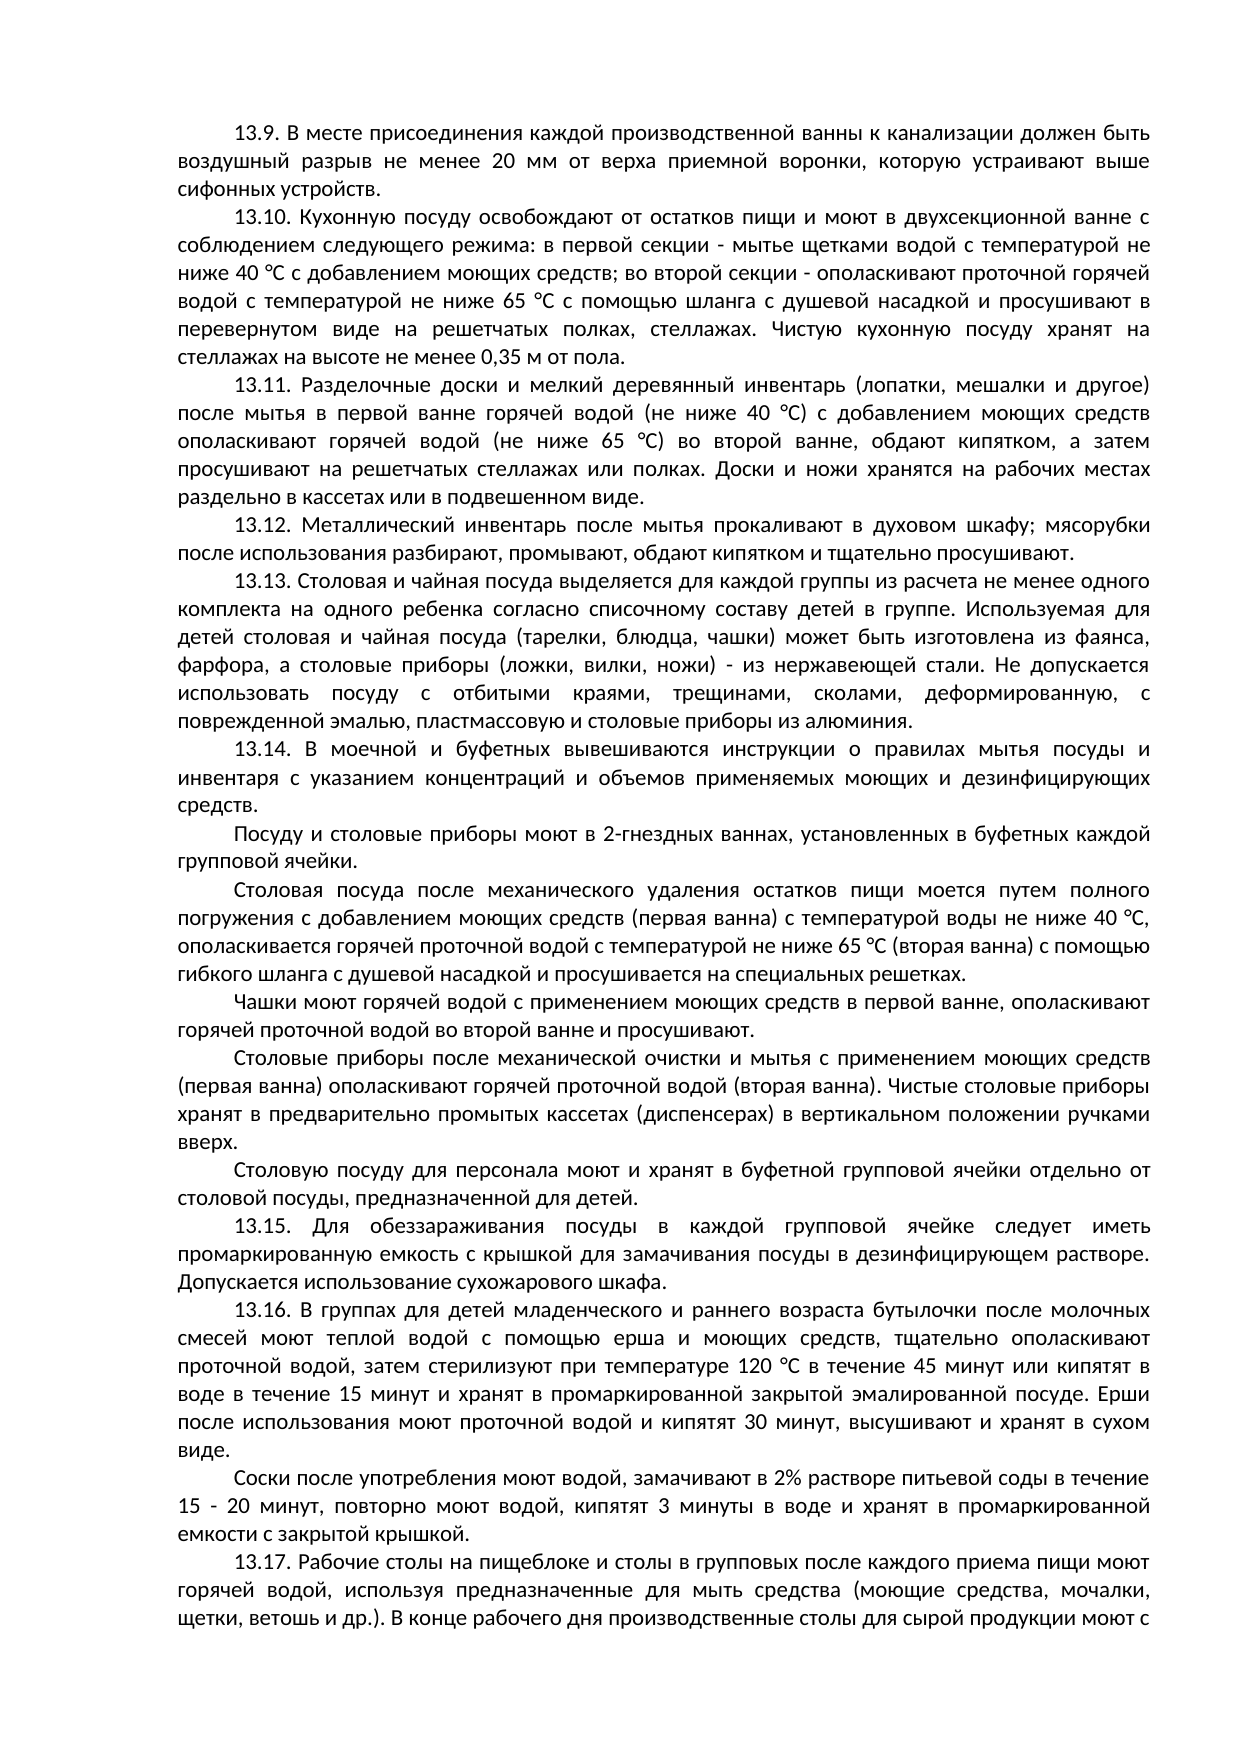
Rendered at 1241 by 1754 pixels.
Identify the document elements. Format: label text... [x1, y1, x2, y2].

text 13.14. В моечной и буфетных вывешиваются инструкции о правилах мытья посуды и инвентаря с указанием концентраций и объемов применяемых моющих и дезинфицирующих средств. [177, 734, 1152, 819]
text 13.15. Для обеззараживания посуды в каждой групповой ячейке следует иметь промаркированную емкость с крышкой для замачивания посуды в дезинфицирующем растворе. Допускается использование сухожарового шкафа. [177, 1211, 1152, 1295]
text 13.11. Разделочные доски и мелкий деревянный инвентарь (лопатки, мешалки и другое) после мытья в первой ванне горячей водой (не ниже 40 °C) с добавлением моющих средств ополаскивают горячей водой (не ниже 65 °C) во второй ванне, обдают кипятком, а затем просушивают на решетчатых стеллажах или полках. Доски и ножи хранятся на рабочих местах раздельно в кассетах или в подвешенном виде. [177, 370, 1152, 510]
text 13.10. Кухонную посуду освобождают от остатков пищи и моют в двухсекционной ванне с соблюдением следующего режима: в первой секции - мытье щетками водой с температурой не ниже 40 °C с добавлением моющих средств; во второй секции - ополаскивают проточной горячей водой с температурой не ниже 65 °C с помощью шланга с душевой насадкой и просушивают в перевернутом виде на решетчатых полках, стеллажах. Чистую кухонную посуду хранят на стеллажах на высоте не менее 0,35 м от пола. [177, 202, 1152, 370]
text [177, 1547, 1152, 1631]
text Соски после употребления моют водой, замачивают в 2% растворе питьевой соды в течение 15 - 20 минут, повторно моют водой, кипятят 3 минуты в воде и хранят в промаркированной емкости с закрытой крышкой. [177, 1463, 1152, 1547]
text 13.9. В месте присоединения каждой производственной ванны к канализации должен быть воздушный разрыв не менее 20 мм от верха приемной воронки, которую устраивают выше сифонных устройств. [177, 118, 1152, 202]
text Чашки моют горячей водой с применением моющих средств в первой ванне, ополаскивают горячей проточной водой во второй ванне и просушивают. [177, 987, 1152, 1043]
text 13.12. Металлический инвентарь после мытья прокаливают в духовом шкафу; мясорубки после использования разбирают, промывают, обдают кипятком и тщательно просушивают. [177, 510, 1152, 566]
text Столовую посуду для персонала моют и хранят в буфетной групповой ячейки отдельно от столовой посуды, предназначенной для детей. [177, 1155, 1152, 1211]
text Столовая посуда после механического удаления остатков пищи моется путем полного погружения с добавлением моющих средств (первая ванна) с температурой воды не ниже 40 °C, ополаскивается горячей проточной водой с температурой не ниже 65 °C (вторая ванна) с помощью гибкого шланга с душевой насадкой и просушивается на специальных решетках. [177, 875, 1152, 987]
text 13.13. Столовая и чайная посуда выделяется для каждой группы из расчета не менее одного комплекта на одного ребенка согласно списочному составу детей в группе. Используемая для детей столовая и чайная посуда (тарелки, блюдца, чашки) может быть изготовлена из фаянса, фарфора, а столовые приборы (ложки, вилки, ножи) - из нержавеющей стали. Не допускается использовать посуду с отбитыми краями, трещинами, сколами, деформированную, с поврежденной эмалью, пластмассовую и столовые приборы из алюминия. [177, 566, 1152, 734]
text Посуду и столовые приборы моют в 2-гнездных ваннах, установленных в буфетных каждой групповой ячейки. [177, 819, 1152, 875]
text 13.16. В группах для детей младенческого и раннего возраста бутылочки после молочных смесей моют теплой водой с помощью ерша и моющих средств, тщательно ополаскивают проточной водой, затем стерилизуют при температуре 120 °C в течение 45 минут или кипятят в воде в течение 15 минут и хранят в промаркированной закрытой эмалированной посуде. Ерши после использования моют проточной водой и кипятят 30 минут, высушивают и хранят в сухом виде. [177, 1295, 1152, 1463]
text Столовые приборы после механической очистки и мытья с применением моющих средств (первая ванна) ополаскивают горячей проточной водой (вторая ванна). Чистые столовые приборы хранят в предварительно промытых кассетах (диспенсерах) в вертикальном положении ручками вверх. [177, 1043, 1152, 1155]
